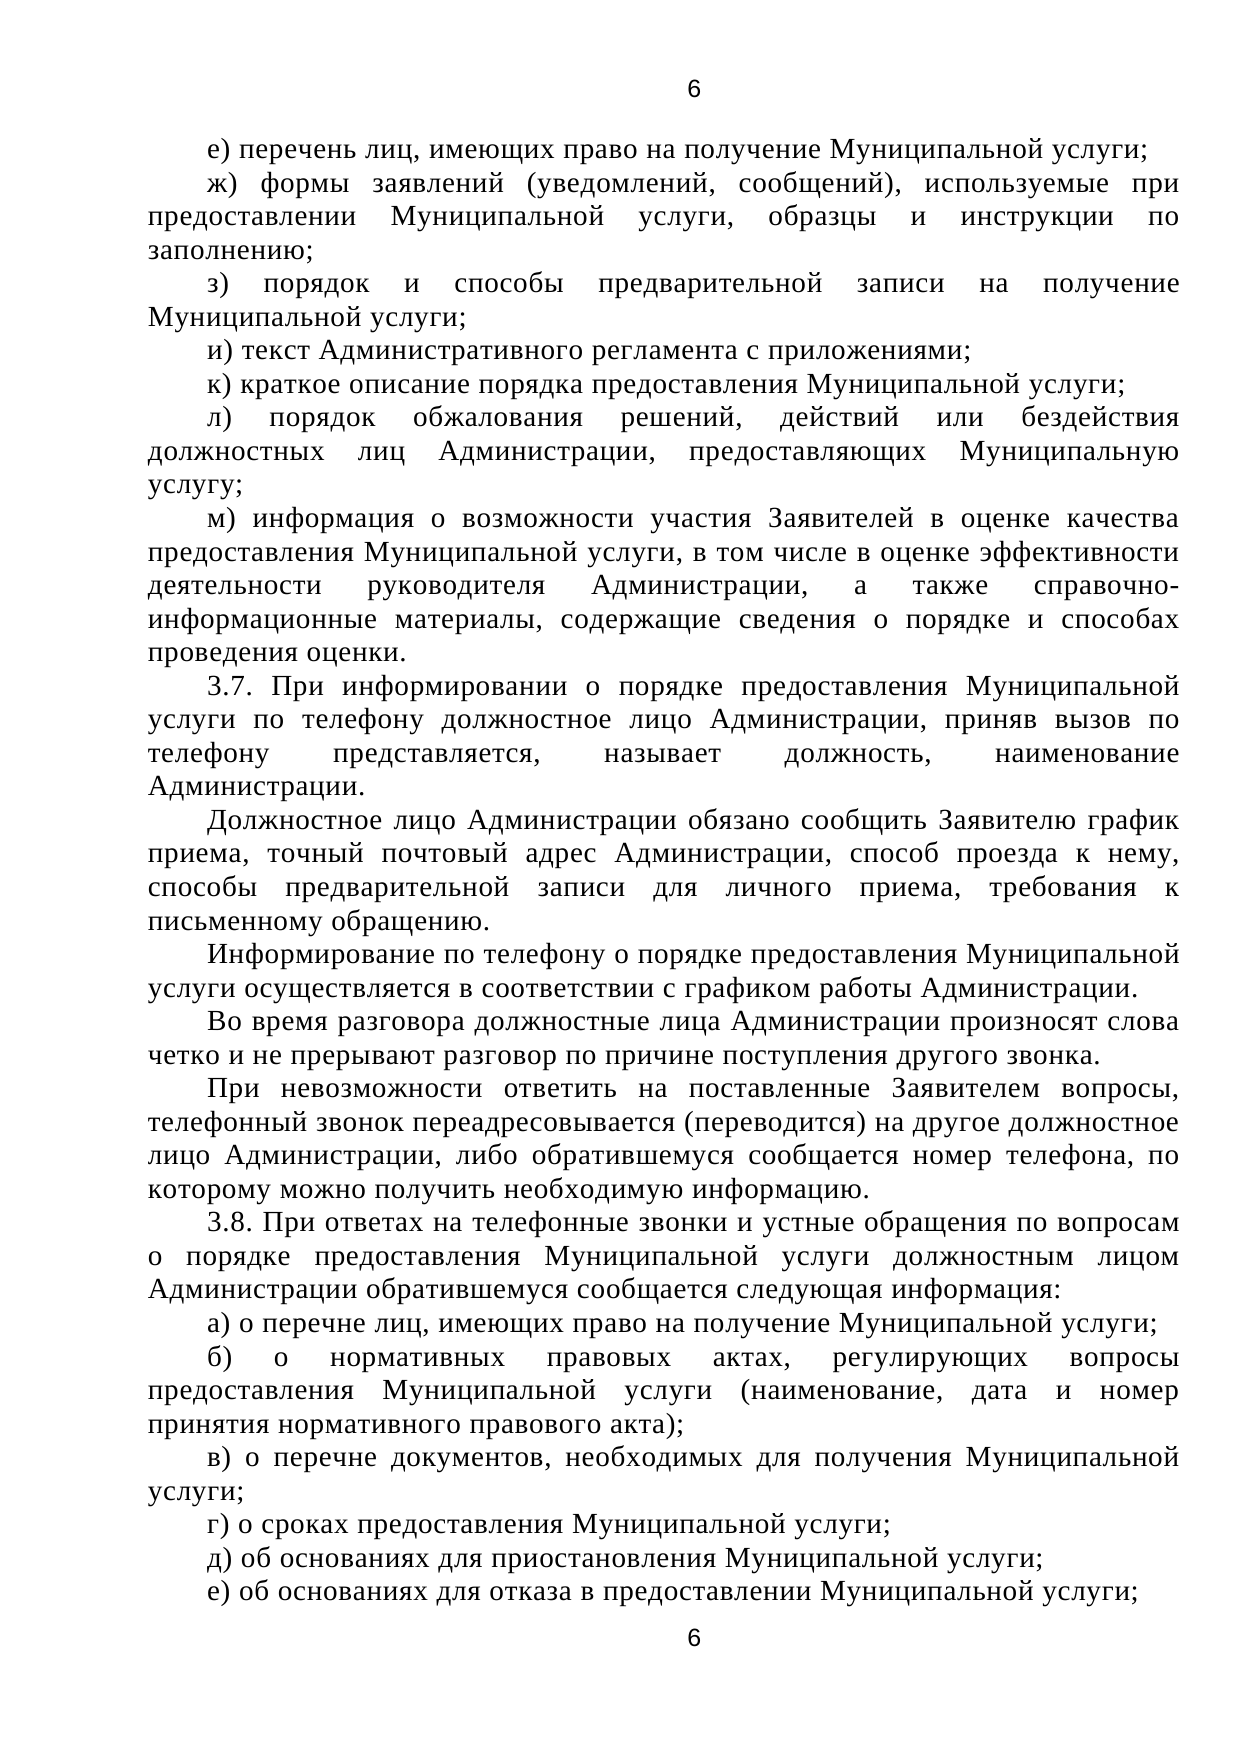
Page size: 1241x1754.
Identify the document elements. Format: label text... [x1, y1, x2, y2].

text Должностное лицо Администрации обязано сообщить Заявителю график приема, точный почтовый адрес Администрации, способ проезда к нему, способы предварительной записи для личного приема, требования к письменному обращению. [148, 802, 1181, 936]
text и) текст Административного регламента с приложениями; [148, 332, 1181, 366]
text е) об основаниях для отказа в предоставлении Муниципальной услуги; [148, 1573, 1181, 1607]
text 3.7. При информировании о порядке предоставления Муниципальной услуги по телефону должностное лицо Администрации, приняв вызов по телефону представляется, называет должность, наименование Администрации. [148, 668, 1181, 802]
text л) порядок обжалования решений, действий или бездействия должностных лиц Администрации, предоставляющих Муниципальную услугу; [148, 399, 1181, 500]
text е) перечень лиц, имеющих право на получение Муниципальной услуги; [148, 131, 1181, 165]
text д) об основаниях для приостановления Муниципальной услуги; [148, 1540, 1181, 1573]
text Информирование по телефону о порядке предоставления Муниципальной услуги осуществляется в соответствии с графиком работы Администрации. [148, 936, 1181, 1003]
text б) о нормативных правовых актах, регулирующих вопросы предоставления Муниципальной услуги (наименование, дата и номер принятия нормативного правового акта); [148, 1339, 1181, 1439]
text ж) формы заявлений (уведомлений, сообщений), используемые при предоставлении Муниципальной услуги, образцы и инструкции по заполнению; [148, 165, 1181, 265]
text При невозможности ответить на поставленные Заявителем вопросы, телефонный звонок переадресовывается (переводится) на другое должностное лицо Администрации, либо обратившемуся сообщается номер телефона, по которому можно получить необходимую информацию. [148, 1070, 1181, 1204]
text 3.8. При ответах на телефонные звонки и устные обращения по вопросам о порядке предоставления Муниципальной услуги должностным лицом Администрации обратившемуся сообщается следующая информация: [148, 1204, 1181, 1305]
text а) о перечне лиц, имеющих право на получение Муниципальной услуги; [148, 1305, 1181, 1339]
text з) порядок и способы предварительной записи на получение Муниципальной услуги; [148, 265, 1181, 332]
text в) о перечне документов, необходимых для получения Муниципальной услуги; [148, 1439, 1181, 1506]
text к) краткое описание порядка предоставления Муниципальной услуги; [148, 366, 1181, 399]
text г) о сроках предоставления Муниципальной услуги; [148, 1506, 1181, 1540]
text Во время разговора должностные лица Администрации произносят слова четко и не прерывают разговор по причине поступления другого звонка. [148, 1003, 1181, 1070]
text м) информация о возможности участия Заявителей в оценке качества предоставления Муниципальной услуги, в том числе в оценке эффективности деятельности руководителя Администрации, а также справочно-информационные материалы, содержащие сведения о порядке и способах проведения оценки. [148, 500, 1181, 668]
